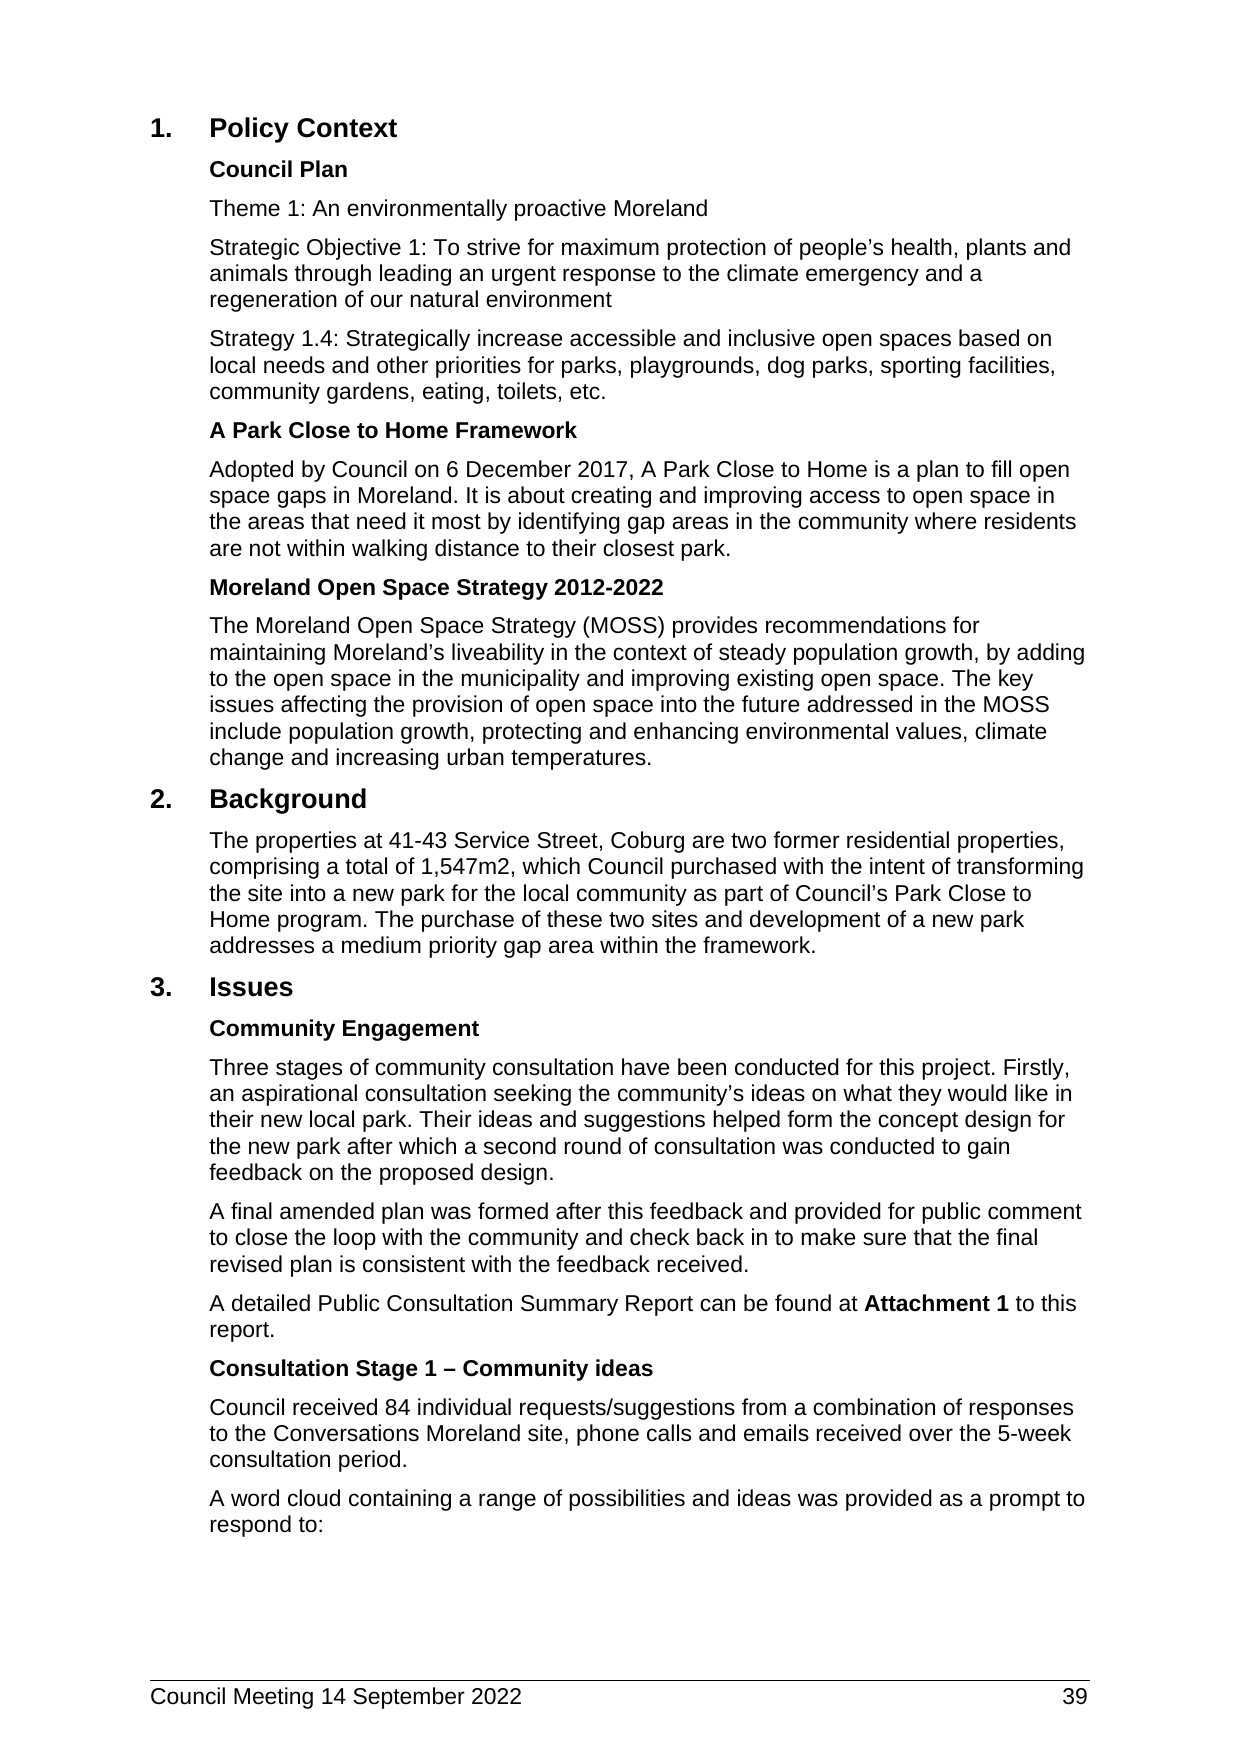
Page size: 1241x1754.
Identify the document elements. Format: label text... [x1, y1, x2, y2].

text Adopted by Council on 6 December 2017, A Park Close to Home is a plan to fill open space gaps in Moreland. It is about creating and improving access to open space in the areas that need it most by identifying gap areas in the community where residents are not within walking distance to their closest park. [209, 456, 1090, 561]
text The Moreland Open Space Strategy (MOSS) provides recommendations for maintaining Moreland’s liveability in the context of steady population growth, by adding to the open space in the municipality and improving existing open space. The key issues affecting the provision of open space into the future addressed in the MOSS include population growth, protecting and enhancing environmental values, climate change and increasing urban temperatures. [209, 612, 1090, 771]
text 1. Policy Context [150, 112, 1090, 143]
text A Park Close to Home Framework [209, 417, 1090, 443]
text The properties at 41-43 Service Street, Coburg are two former residential properties, comprising a total of 1,547m2, which Council purchased with the intent of transforming the site into a new park for the local community as part of Council’s Park Close to Home program. The purchase of these two sites and development of a new park addresses a medium priority gap area within the framework. [209, 827, 1090, 958]
text Strategy 1.4: Strategically increase accessible and inclusive open spaces based on local needs and other priorities for parks, playgrounds, dog parks, sporting facilities, community gardens, eating, toilets, etc. [209, 325, 1090, 404]
text Strategic Objective 1: To strive for maximum protection of people’s health, plants and animals through leading an urgent response to the climate emergency and a regeneration of our natural environment [209, 234, 1090, 313]
text 2. Background [150, 783, 1090, 814]
text Consultation Stage 1 – Community ideas [209, 1355, 1090, 1381]
text Moreland Open Space Strategy 2012-2022 [209, 573, 1090, 600]
text A word cloud containing a range of possibilities and ideas was provided as a prompt to respond to: [209, 1485, 1090, 1538]
text Community Engagement [209, 1015, 1090, 1041]
text Council received 84 individual requests/suggestions from a combination of responses to the Conversations Moreland site, phone calls and emails received over the 5-week consultation period. [209, 1393, 1090, 1473]
text A detailed Public Consultation Summary Report can be found at Attachment 1 to this report. [209, 1289, 1090, 1342]
text Council Plan [209, 156, 1090, 182]
text Theme 1: An environmentally proactive Moreland [209, 195, 1090, 221]
text 3. Issues [150, 971, 1090, 1002]
text A final amended plan was formed after this feedback and provided for public comment to close the loop with the community and check back in to make sure that the final revised plan is consistent with the feedback received. [209, 1198, 1090, 1277]
text Three stages of community consultation have been conducted for this project. Firstly, an aspirational consultation seeking the community’s ideas on what they would like in their new local park. Their ideas and suggestions helped form the concept design for the new park after which a second round of consultation was conducted to gain feedback on the proposed design. [209, 1054, 1090, 1185]
